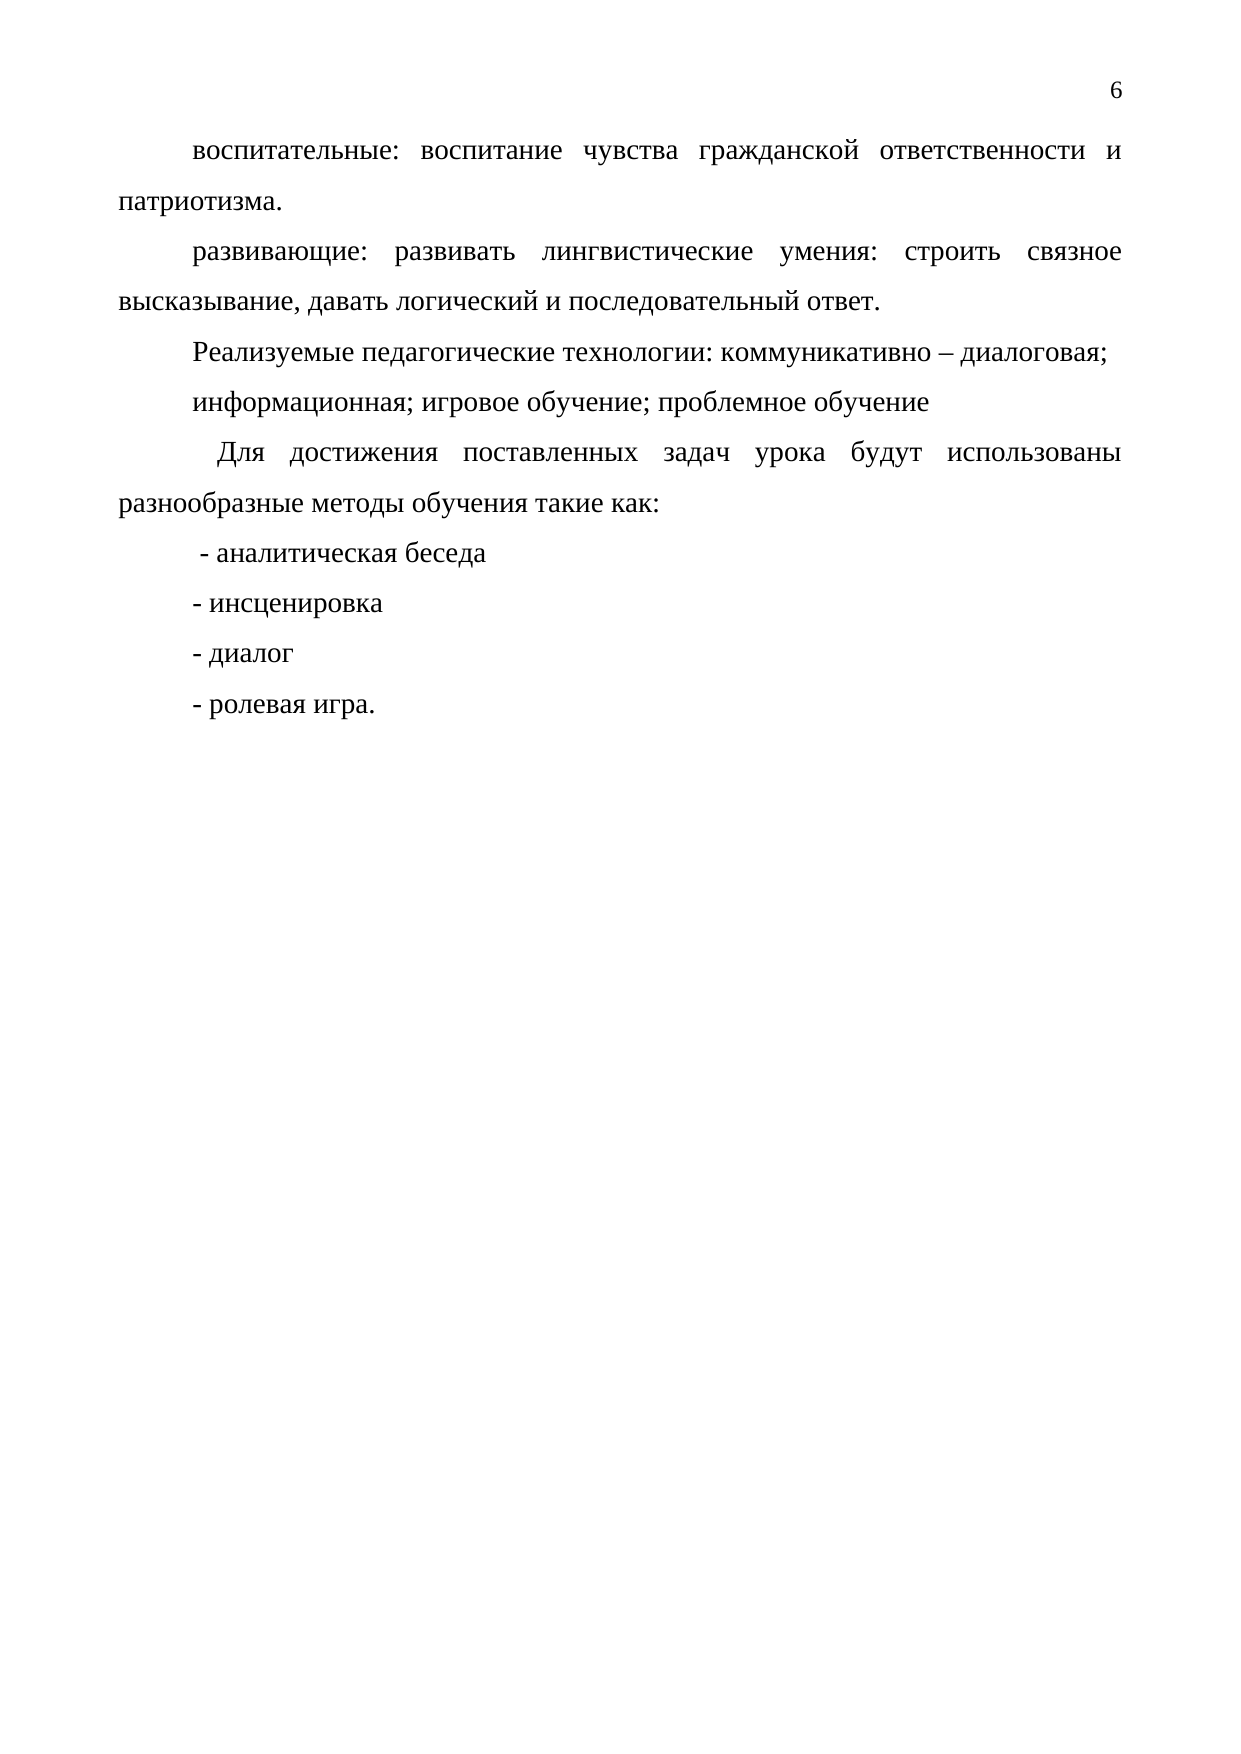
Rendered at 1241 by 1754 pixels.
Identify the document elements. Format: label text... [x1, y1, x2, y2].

text Реализуемые педагогические технологии: коммуникативно – диалоговая; [118, 334, 1122, 367]
text воспитательные: воспитание чувства гражданской ответственности и патриотизма. [118, 132, 1122, 216]
text информационная; игровое обучение; проблемное обучение [118, 384, 1122, 418]
text Для достижения поставленных задач урока будут использованы разнообразные методы обучения такие как: [118, 434, 1122, 518]
text - ролевая игра. [118, 686, 1122, 719]
text - аналитическая беседа [118, 535, 1122, 568]
text - инсценировка [118, 585, 1122, 619]
text - диалог [118, 636, 1122, 669]
text развивающие: развивать лингвистические умения: строить связное высказывание, давать логический и последовательный ответ. [118, 233, 1122, 317]
